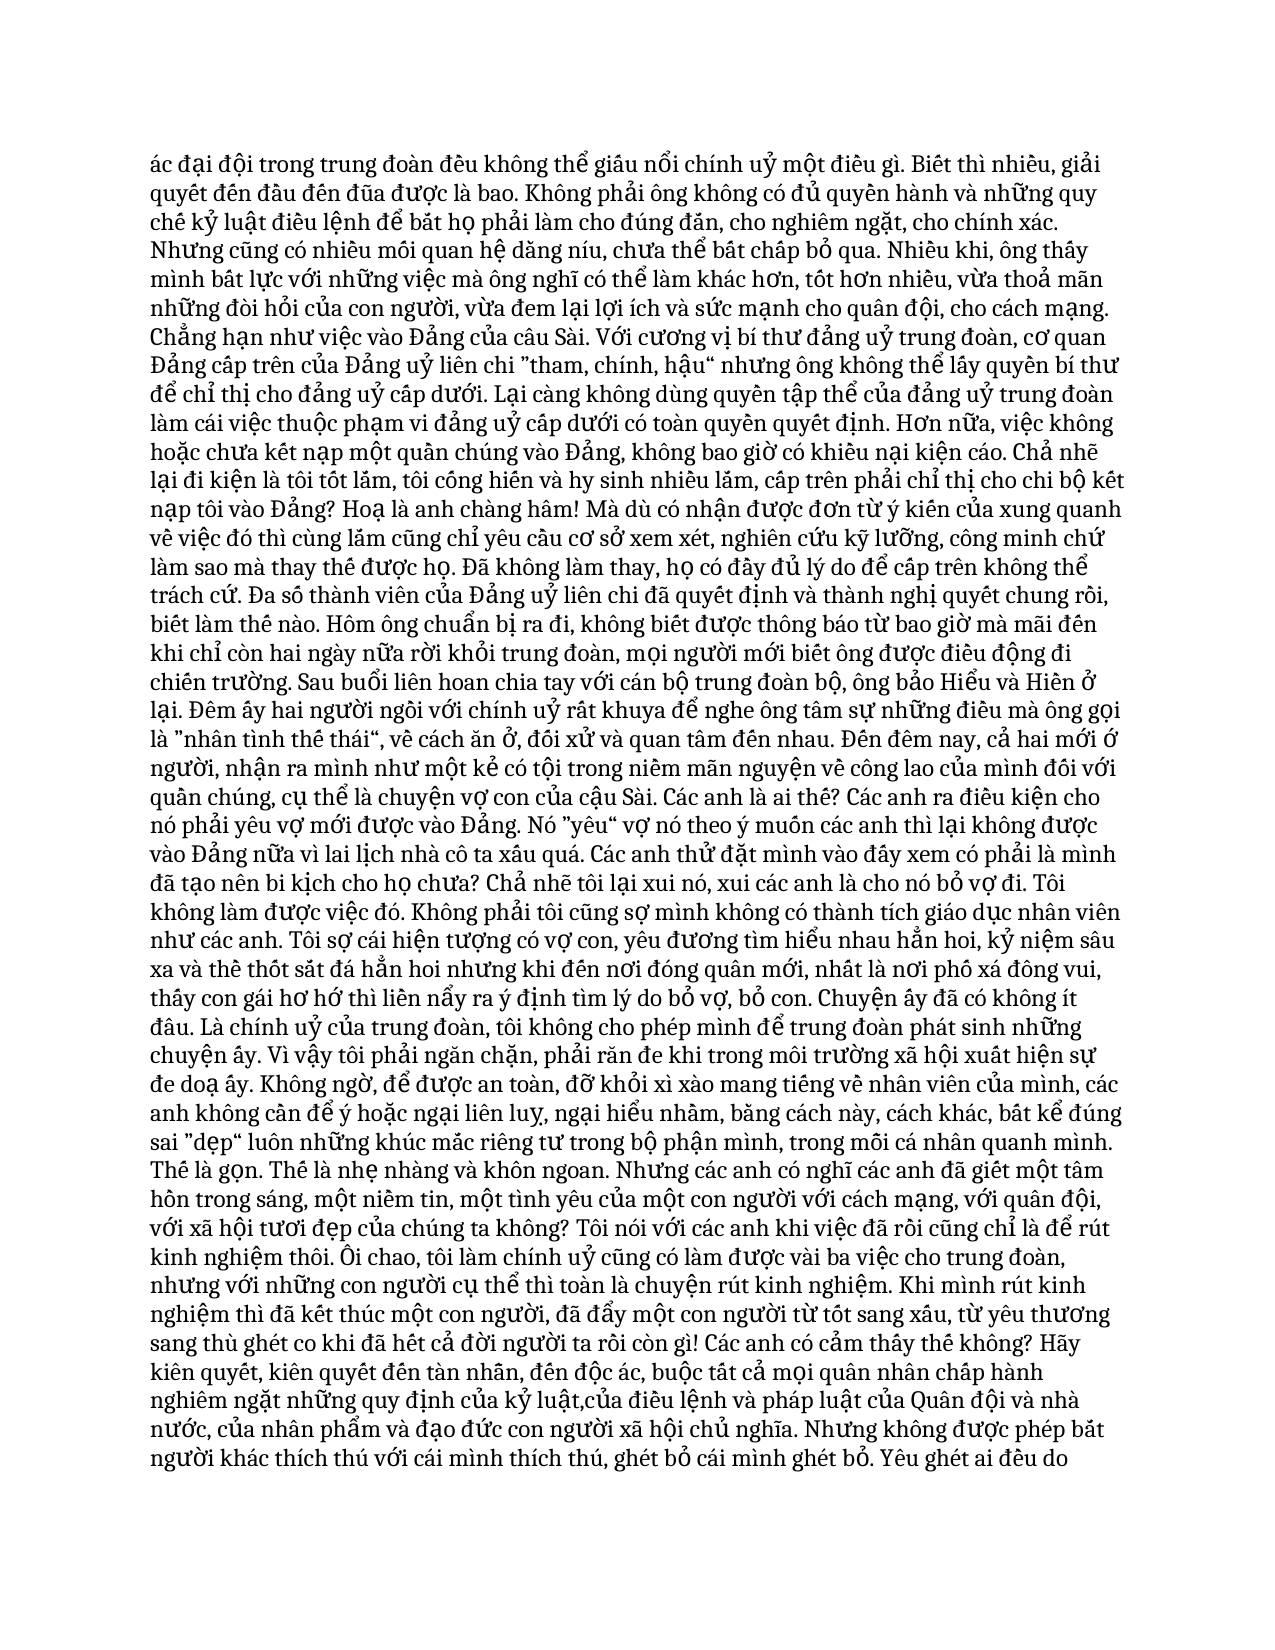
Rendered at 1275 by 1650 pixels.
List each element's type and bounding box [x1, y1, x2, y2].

text [150, 150, 1125, 1472]
